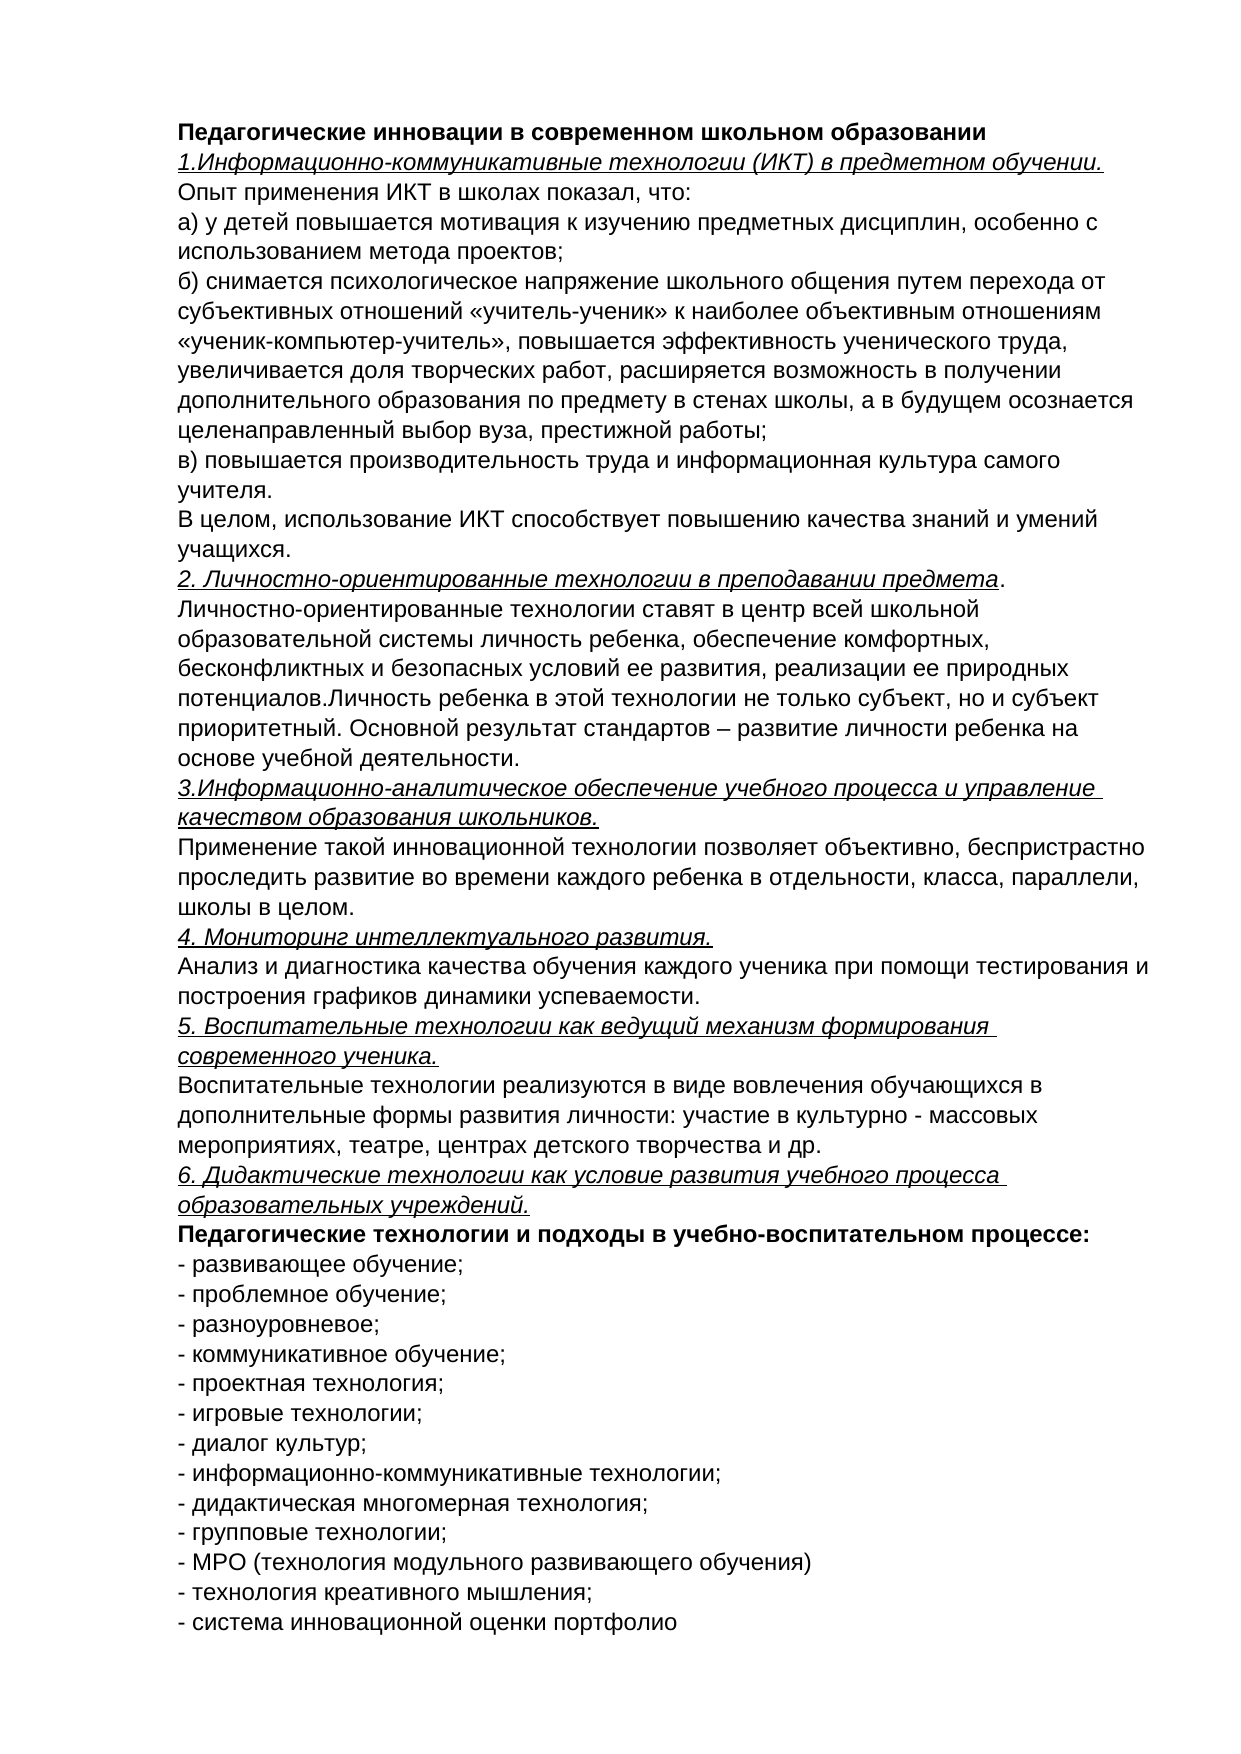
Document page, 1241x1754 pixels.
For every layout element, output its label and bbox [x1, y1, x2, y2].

text [177, 118, 1152, 1635]
